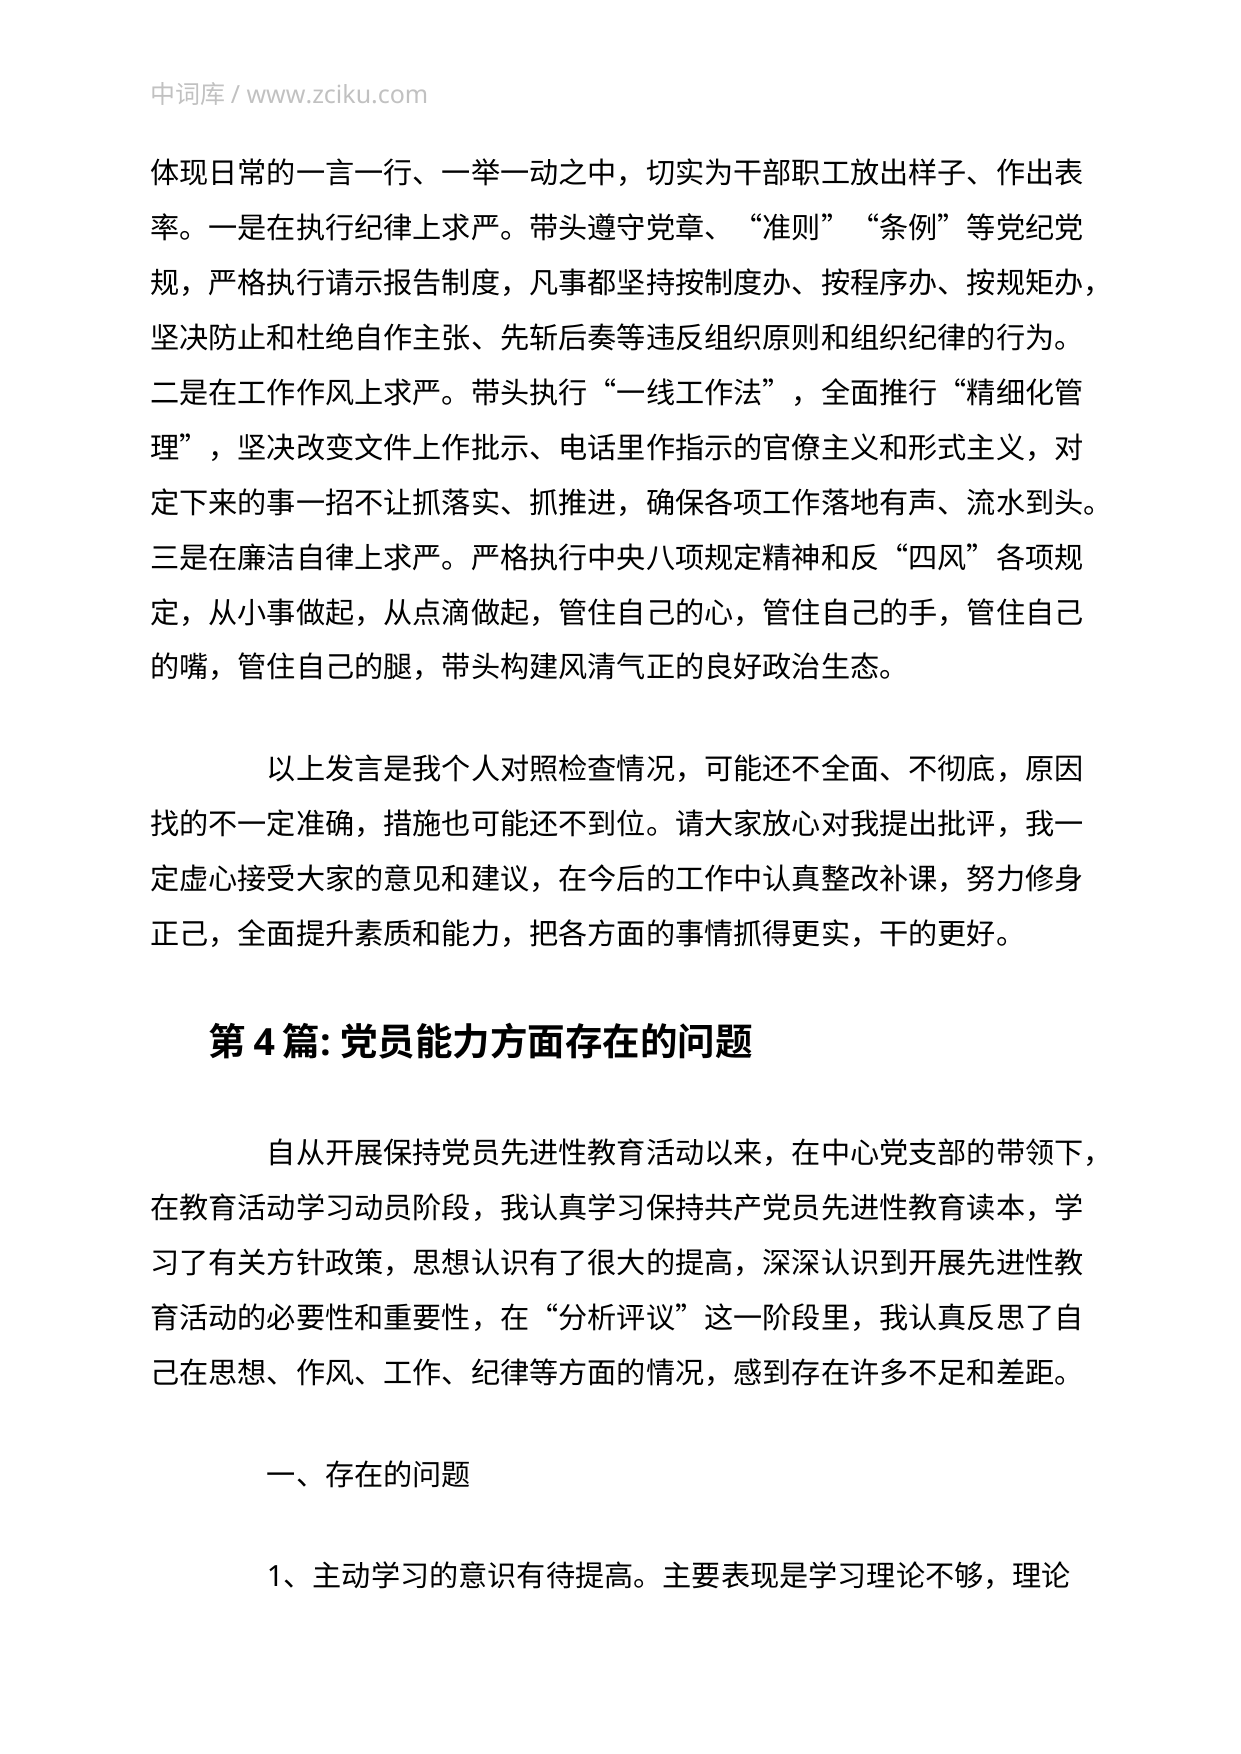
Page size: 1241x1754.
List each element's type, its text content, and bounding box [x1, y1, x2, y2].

text 第4篇: 党员能力方面存在的问题 [150, 1012, 1090, 1067]
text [150, 150, 1090, 686]
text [150, 1553, 1090, 1595]
text 自从开展保持党员先进性教育活动以来，在中心党支部的带领下，在教育活动学习动员阶段，我认真学习保持共产党员先进性教育读本，学习了有关方针政策，思想认识有了很大的提高，深深认识到开展先进性教育活动的必要性和重要性，在“分析评议”这一阶段里，我认真反思了自己在思想、作风、工作、纪律等方面的情况，感到存在许多不足和差距。 [150, 1130, 1090, 1392]
text 以上发言是我个人对照检查情况，可能还不全面、不彻底，原因找的不一定准确，措施也可能还不到位。请大家放心对我提出批评，我一定虚心接受大家的意见和建议，在今后的工作中认真整改补课，努力修身正己，全面提升素质和能力，把各方面的事情抓得更实，干的更好。 [150, 746, 1090, 953]
text 一、存在的问题 [150, 1451, 1090, 1493]
